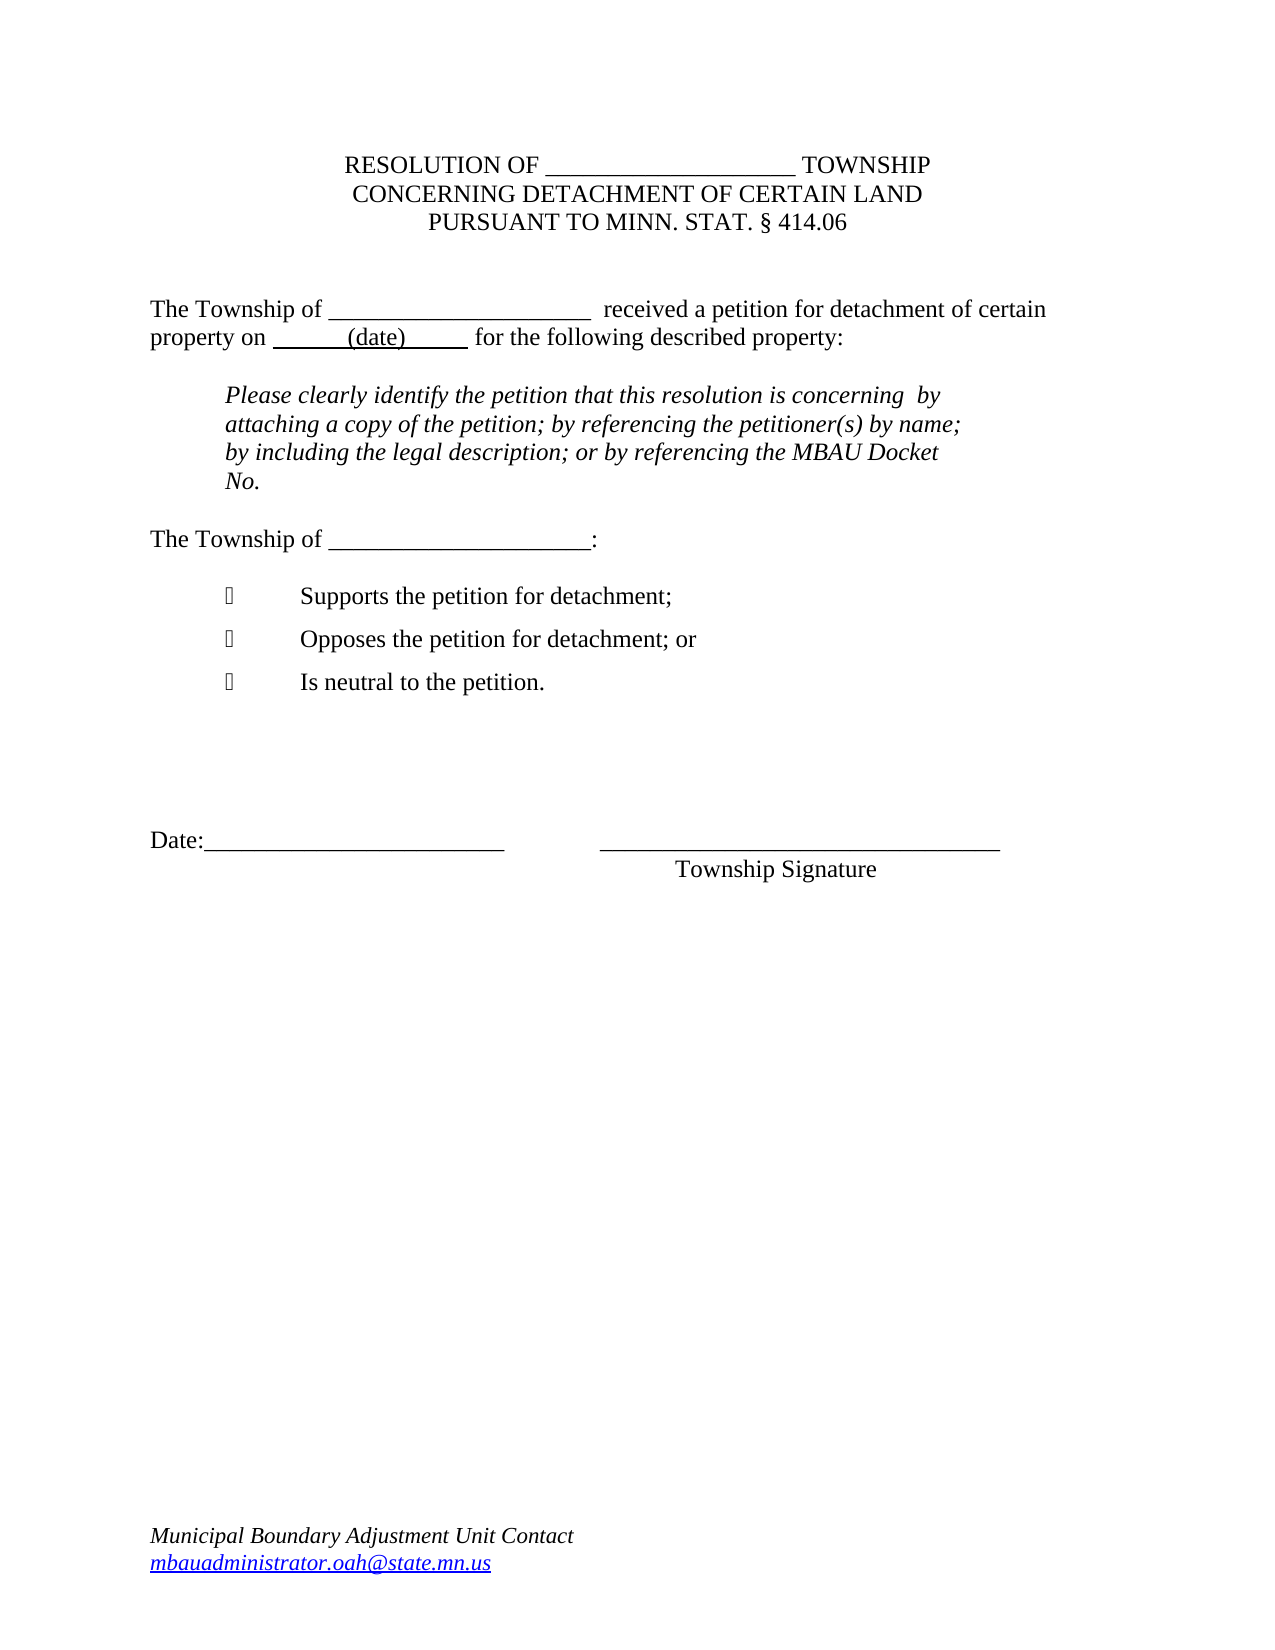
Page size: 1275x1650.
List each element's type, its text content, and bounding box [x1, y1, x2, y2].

text The Township of _____________________ received a petition for detachment of certain property on (date) for the following described property: [150, 294, 1125, 351]
text Supports the petition for detachment; [150, 581, 1125, 610]
text RESOLUTION OF ____________________ TOWNSHIP [150, 150, 1125, 179]
text Opposes the petition for detachment; or [150, 624, 1125, 653]
text Is neutral to the petition. [150, 667, 1125, 696]
text Please clearly identify the petition that this resolution is concerning by attaching a copy of the petition; by referencing the petitioner(s) by name; by including the legal description; or by referencing the MBAU Docket No. [225, 380, 975, 495]
text PURSUANT TO MINN. STAT. § 414.06 [150, 207, 1125, 236]
text The Township of _____________________: [150, 524, 1125, 552]
text Township Signature [150, 854, 1125, 883]
text Date:________________________ ________________________________ [150, 826, 1125, 854]
text CONCERNING DETACHMENT OF CERTAIN LAND [150, 179, 1125, 207]
